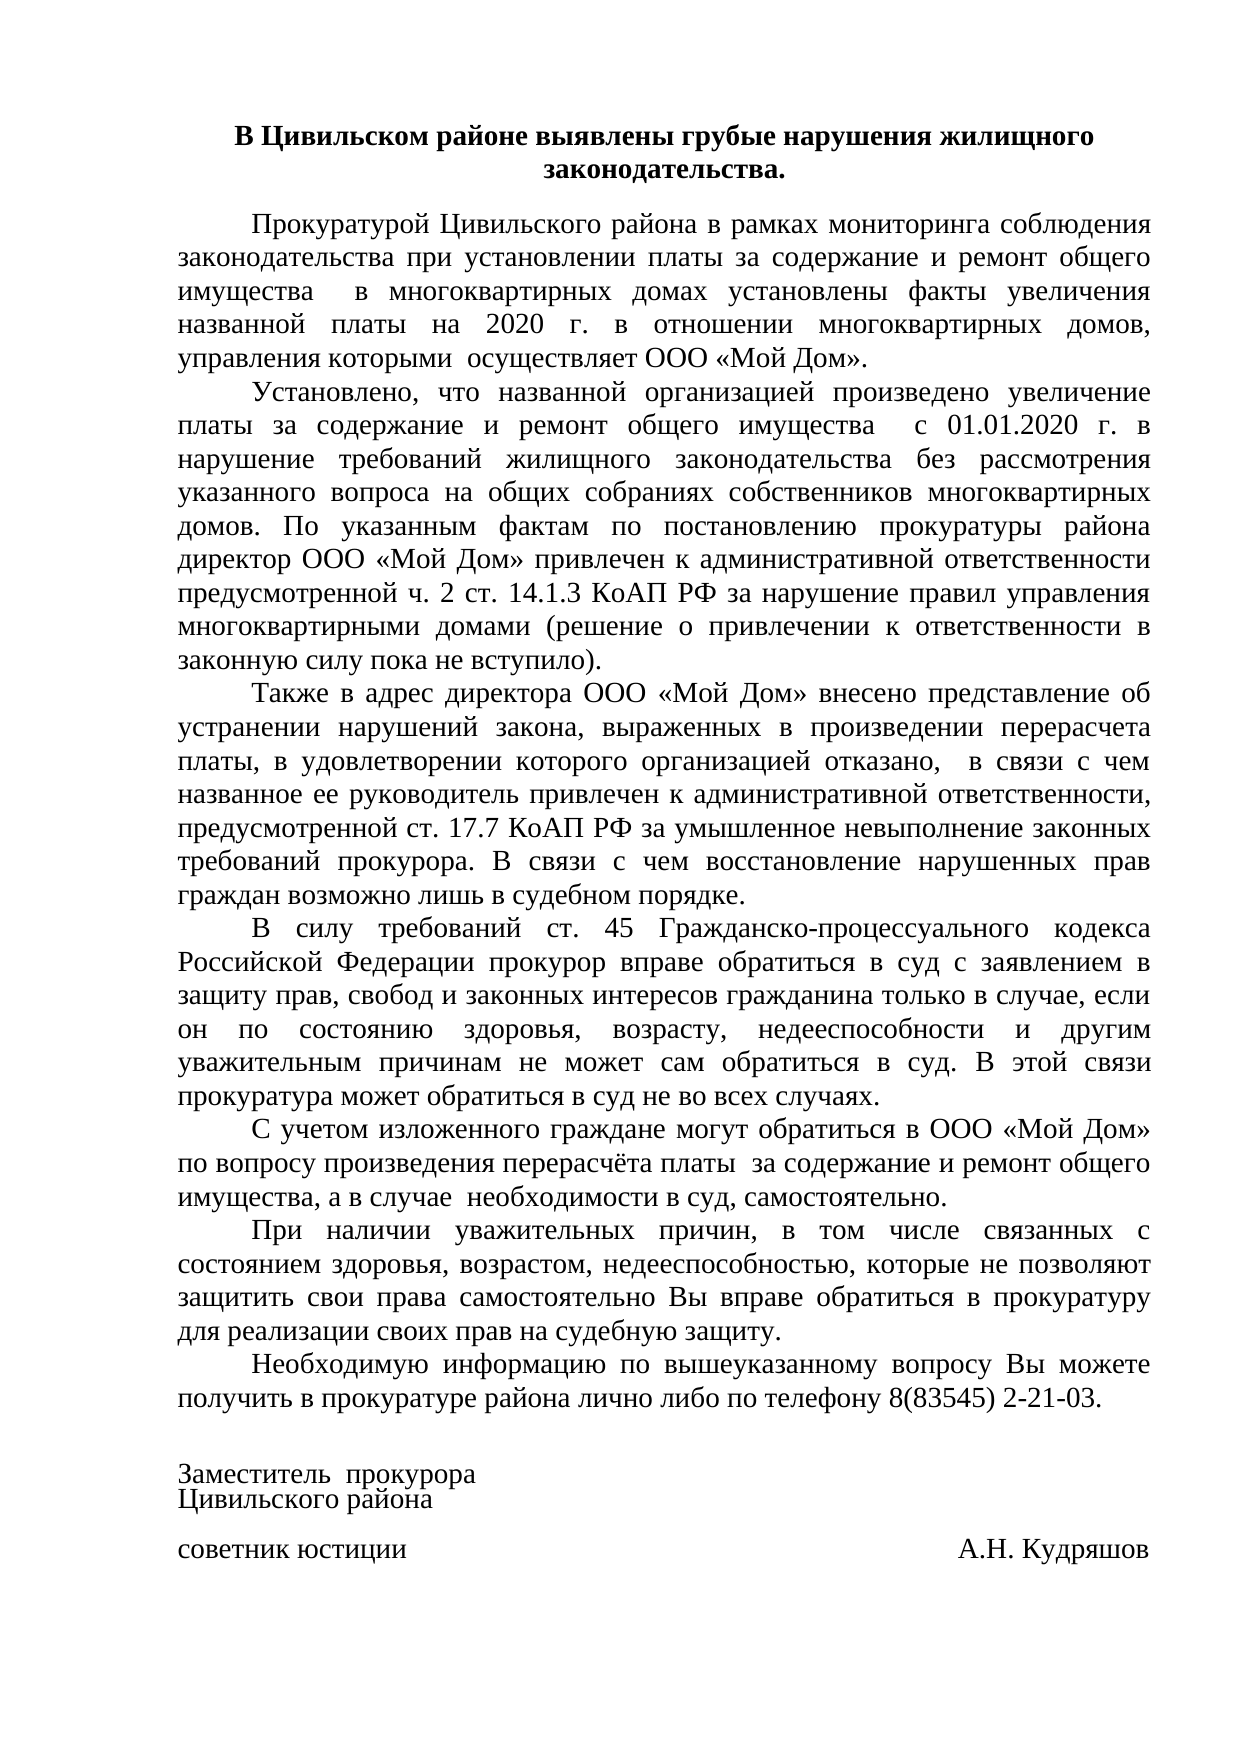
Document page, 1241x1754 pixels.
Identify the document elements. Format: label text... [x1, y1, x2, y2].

text Прокуратурой Цивильского района в рамках мониторинга соблюдения законодательства при установлении платы за содержание и ремонт общего имущества в многоквартирных домах установлены факты увеличения названной платы на 2020 г. в отношении многоквартирных домов, управления которыми осуществляет ООО «Мой Дом». [177, 206, 1152, 374]
text Установлено, что названной организацией произведено увеличение платы за содержание и ремонт общего имущества с 01.01.2020 г. в нарушение требований жилищного законодательства без рассмотрения указанного вопроса на общих собраниях собственников многоквартирных домов. По указанным фактам по постановлению прокуратуры района директор ООО «Мой Дом» привлечен к административной ответственности предусмотренной ч. 2 ст. 14.1.3 КоАП РФ за нарушение правил управления многоквартирными домами (решение о привлечении к ответственности в законную силу пока не вступило). [177, 374, 1152, 676]
text В Цивильском районе выявлены грубые нарушения жилищного законодательства. [177, 118, 1152, 185]
text В силу требований ст. 45 Гражданско-процессуального кодекса Российской Федерации прокурор вправе обратиться в суд с заявлением в защиту прав, свобод и законных интересов гражданина только в случае, если он по состоянию здоровья, возрасту, недееспособности и другим уважительным причинам не может сам обратиться в суд. В этой связи прокуратура может обратиться в суд не во всех случаях. [177, 910, 1152, 1112]
text С учетом изложенного граждане могут обратиться в ООО «Мой Дом» по вопросу произведения перерасчёта платы за содержание и ремонт общего имущества, а в случае необходимости в суд, самостоятельно. [177, 1112, 1152, 1212]
text При наличии уважительных причин, в том числе связанных с состоянием здоровья, возрастом, недееспособностью, которые не позволяют защитить свои права самостоятельно Вы вправе обратиться в прокуратуру для реализации своих прав на судебную защиту. [177, 1212, 1152, 1346]
text Также в адрес директора ООО «Мой Дом» внесено представление об устранении нарушений закона, выраженных в произведении перерасчета платы, в удовлетворении которого организацией отказано, в связи с чем названное ее руководитель привлечен к административной ответственности, предусмотренной ст. 17.7 КоАП РФ за умышленное невыполнение законных требований прокурора. В связи с чем восстановление нарушенных прав граждан возможно лишь в судебном порядке. [177, 676, 1152, 910]
text советник юстиции А.Н. Кудряшов [177, 1538, 1152, 1563]
text Необходимую информацию по вышеуказанному вопросу Вы можете получить в прокуратуре района лично либо по телефону 8(83545) 2-21-03. [177, 1346, 1152, 1413]
text Цивильского района [177, 1488, 1152, 1513]
text Заместитель прокурора [177, 1463, 1152, 1488]
